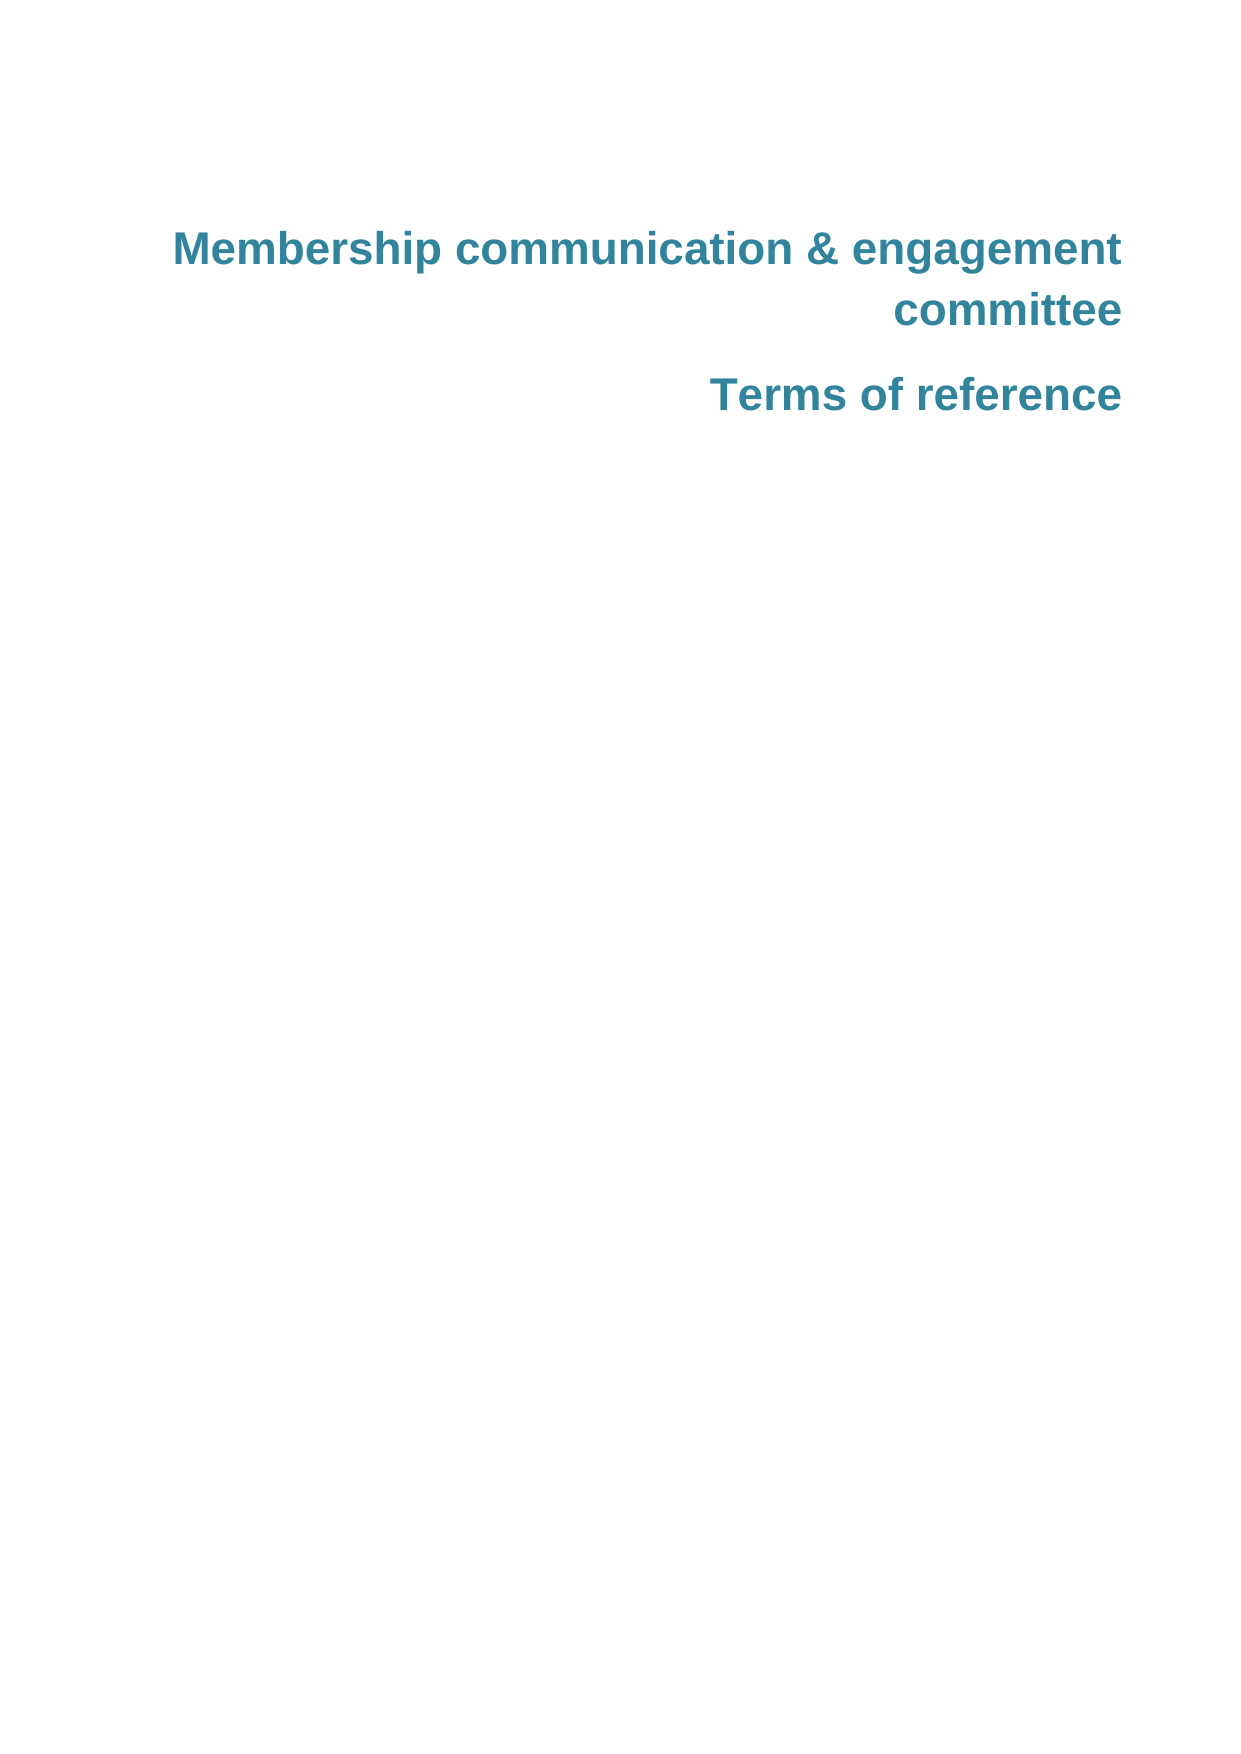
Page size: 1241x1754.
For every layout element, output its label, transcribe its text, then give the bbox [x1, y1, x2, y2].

text Membership communication & engagement committee [118, 222, 1122, 335]
